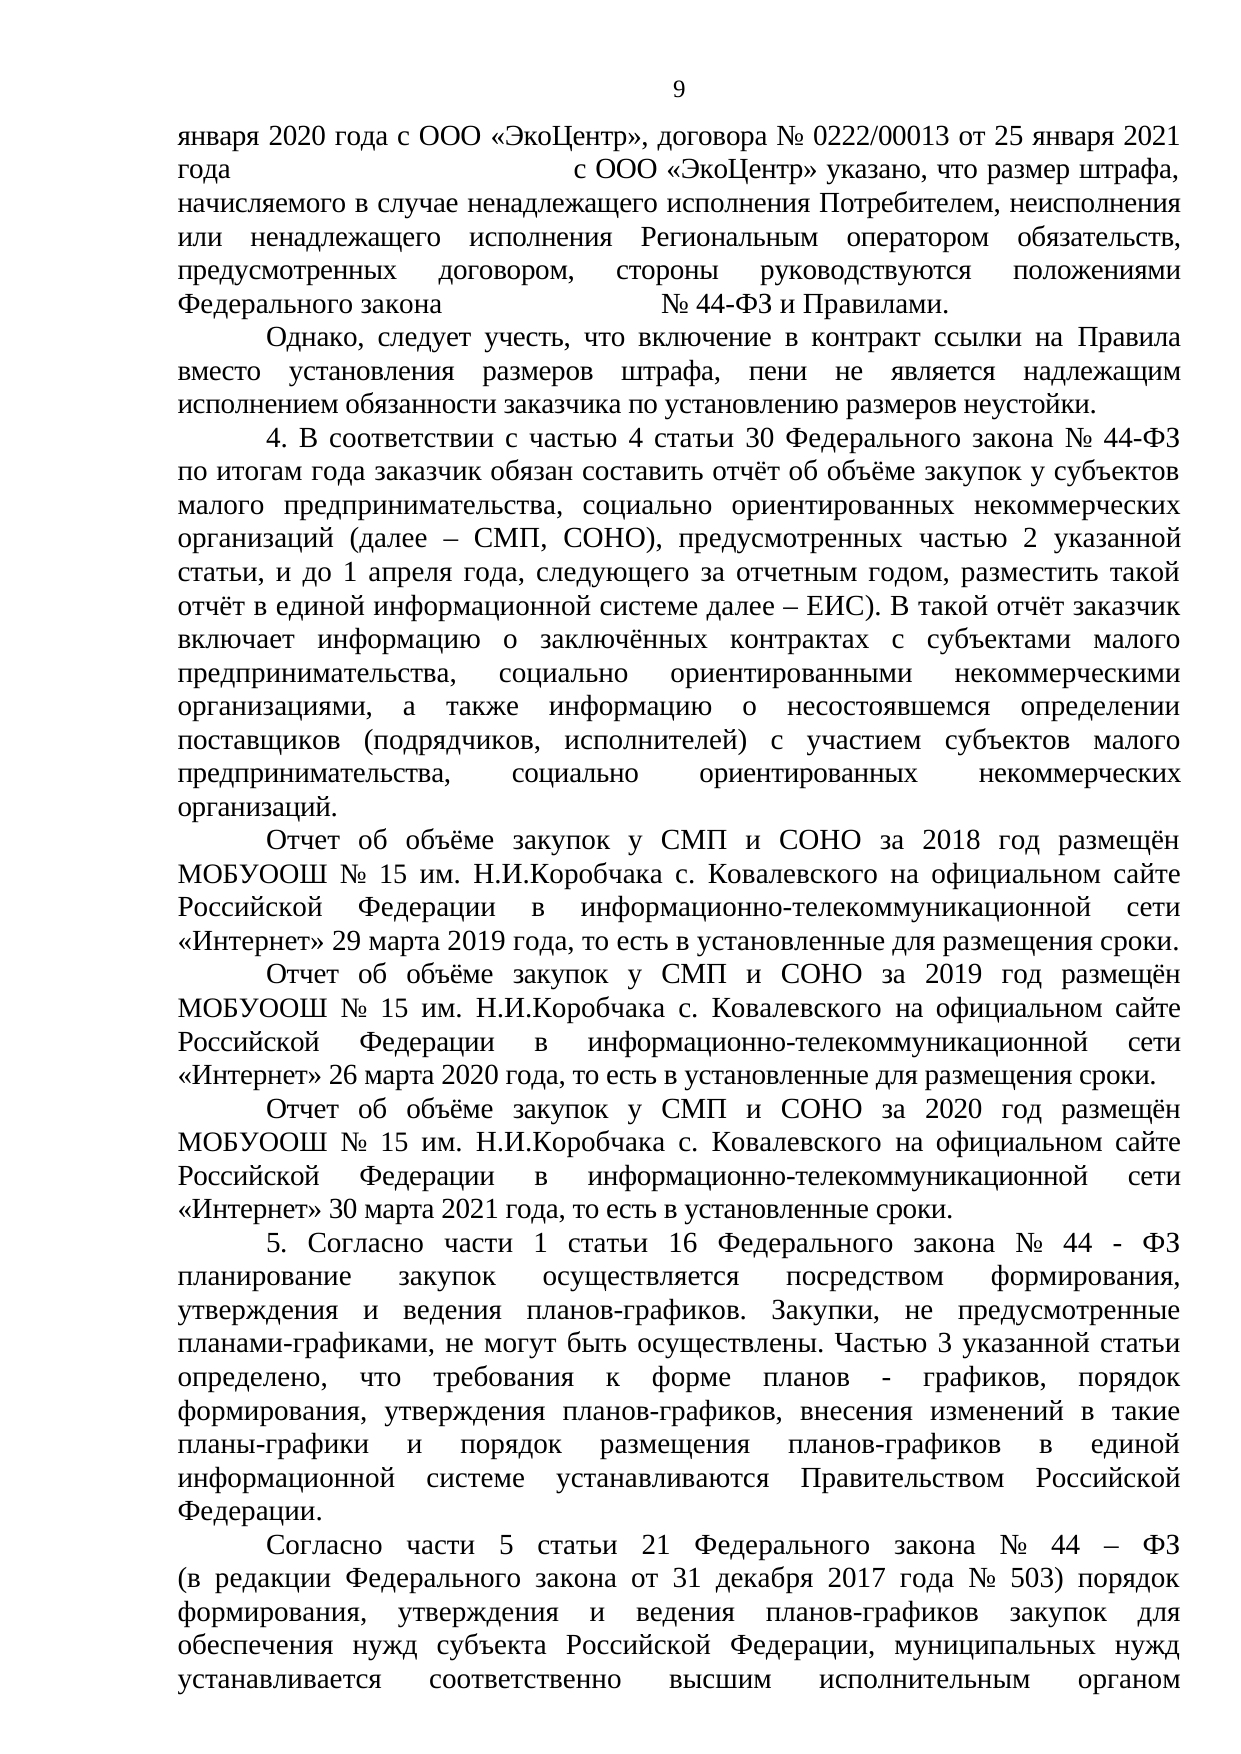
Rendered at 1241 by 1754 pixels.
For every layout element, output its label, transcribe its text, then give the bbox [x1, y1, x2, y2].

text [177, 1527, 1181, 1694]
text 4. В соответствии с частью 4 статьи 30 Федерального закона № 44-ФЗ по итогам года заказчик обязан составить отчёт об объёме закупок у субъектов малого предпринимательства, социально ориентированных некоммерческих организаций (далее – СМП, СОНО), предусмотренных частью 2 указанной статьи, и до 1 апреля года, следующего за отчетным годом, разместить такой отчёт в единой информационной системе далее – ЕИС). В такой отчёт заказчик включает информацию о заключённых контрактах с субъектами малого предпринимательства, социально ориентированными некоммерческими организациями, а также информацию о несостоявшемся определении поставщиков (подрядчиков, исполнителей) с участием субъектов малого предпринимательства, социально ориентированных некоммерческих организаций. [177, 420, 1181, 822]
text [177, 118, 1181, 319]
text 5. Согласно части 1 статьи 16 Федерального закона № 44 - ФЗ планирование закупок осуществляется посредством формирования, утверждения и ведения планов-графиков. Закупки, не предусмотренные планами-графиками, не могут быть осуществлены. Частью 3 указанной статьи определено, что требования к форме планов - графиков, порядок формирования, утверждения планов-графиков, внесения изменений в такие планы-графики и порядок размещения планов-графиков в единой информационной системе устанавливаются Правительством Российской Федерации. [177, 1225, 1181, 1527]
text Однако, следует учесть, что включение в контракт ссылки на Правила вместо установления размеров штрафа, пени не является надлежащим исполнением обязанности заказчика по установлению размеров неустойки. [177, 319, 1181, 420]
text Отчет об объёме закупок у СМП и СОНО за 2020 год размещён МОБУООШ № 15 им. Н.И.Коробчака с. Ковалевского на официальном сайте Российской Федерации в информационно-телекоммуникационной сети «Интернет» 30 марта 2021 года, то есть в установленные сроки. [177, 1091, 1181, 1225]
text Отчет об объёме закупок у СМП и СОНО за 2018 год размещён МОБУООШ № 15 им. Н.И.Коробчака с. Ковалевского на официальном сайте Российской Федерации в информационно-телекоммуникационной сети «Интернет» 29 марта 2019 года, то есть в установленные для размещения сроки. [177, 822, 1181, 957]
text Отчет об объёме закупок у СМП и СОНО за 2019 год размещён МОБУООШ № 15 им. Н.И.Коробчака с. Ковалевского на официальном сайте Российской Федерации в информационно-телекоммуникационной сети «Интернет» 26 марта 2020 года, то есть в установленные для размещения сроки. [177, 957, 1181, 1091]
